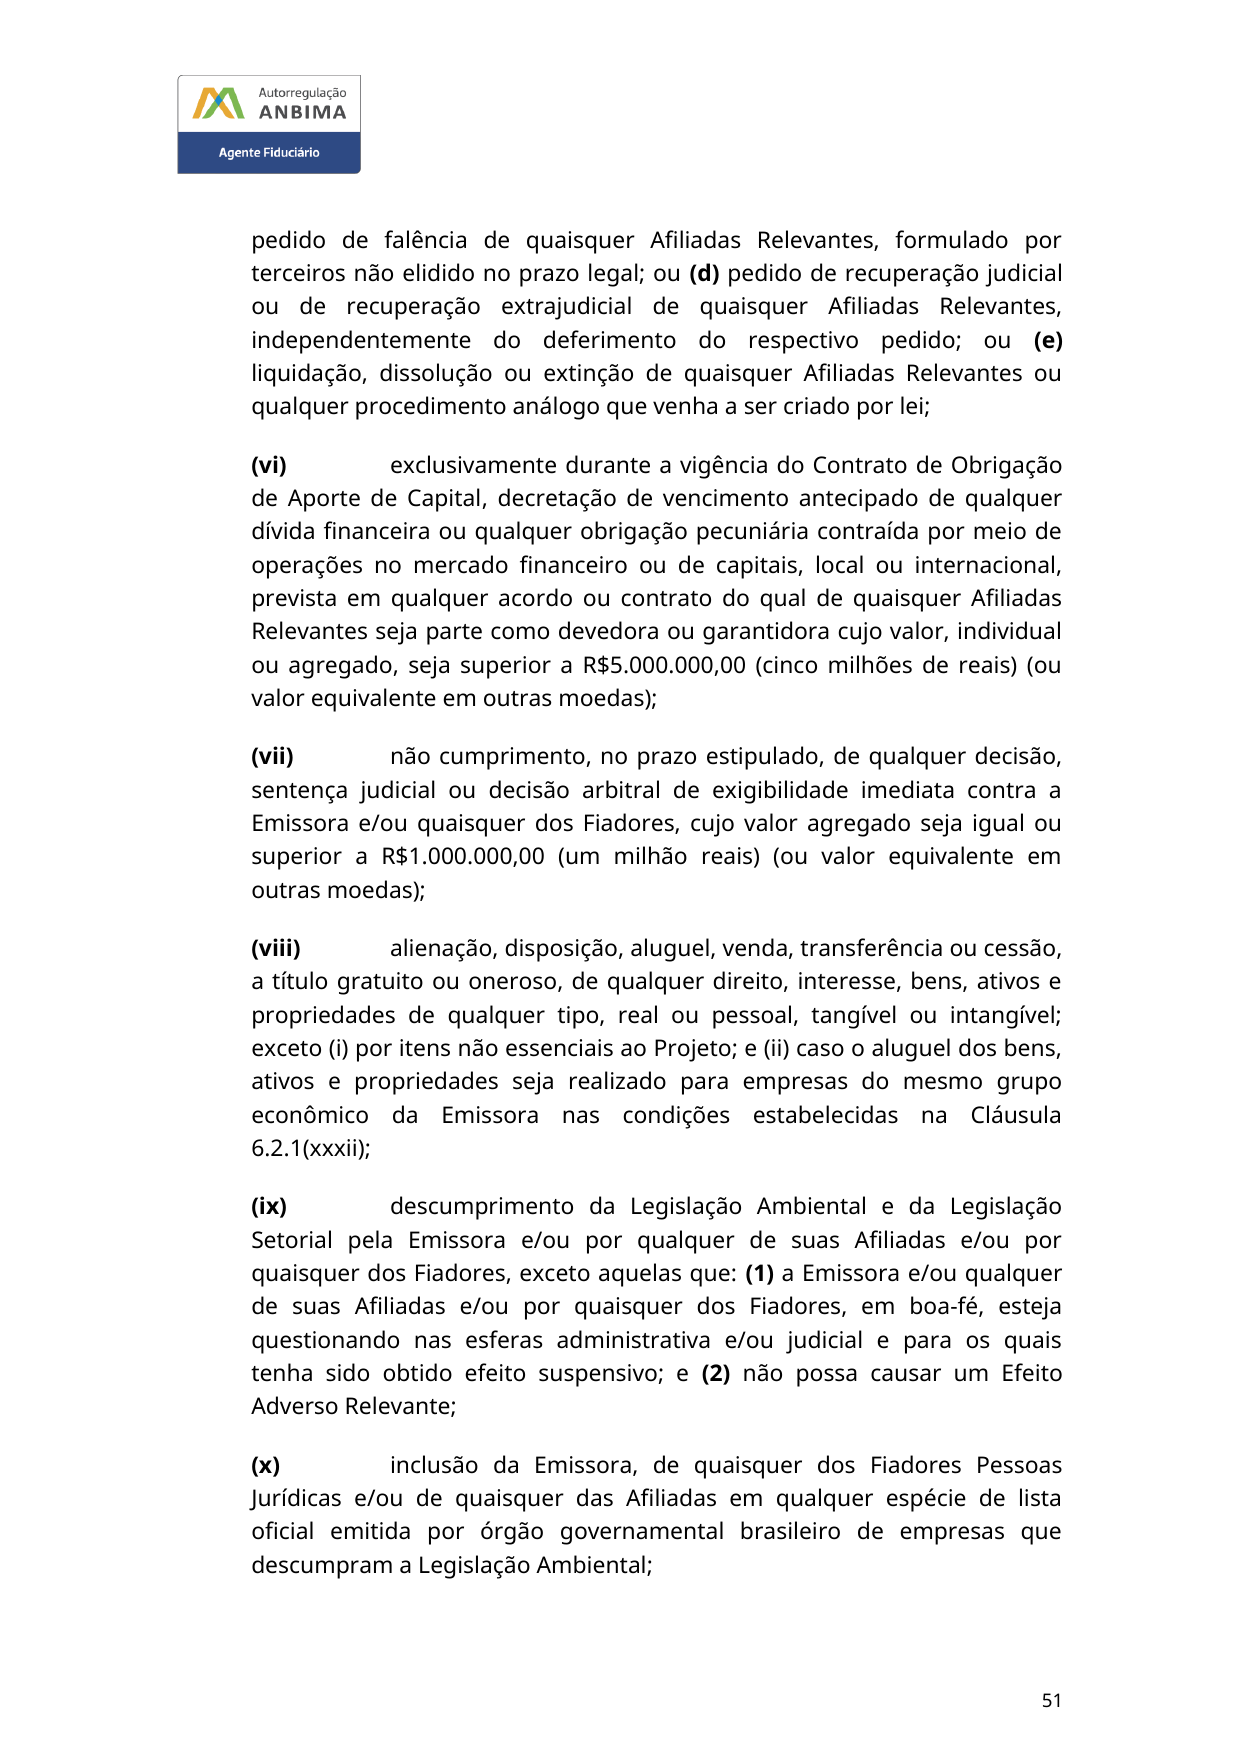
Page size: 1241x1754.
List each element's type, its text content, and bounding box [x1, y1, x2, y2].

picture [177, 75, 361, 174]
text não cumprimento, no prazo estipulado, de qualquer decisão, sentença judicial ou decisão arbitral de exigibilidade imediata contra a Emissora e/ou quaisquer dos Fiadores, cujo valor agregado seja igual ou superior a R$1.000.000,00 (um milhão reais) (ou valor equivalente em outras moedas); [251, 738, 1063, 905]
text exclusivamente durante a vigência do Contrato de Obrigação de Aporte de Capital, decretação de vencimento antecipado de qualquer dívida financeira ou qualquer obrigação pecuniária contraída por meio de operações no mercado financeiro ou de capitais, local ou internacional, prevista em qualquer acordo ou contrato do qual de quaisquer Afiliadas Relevantes seja parte como devedora ou garantidora cujo valor, individual ou agregado, seja superior a R$5.000.000,00 (cinco milhões de reais) (ou valor equivalente em outras moedas); [251, 447, 1063, 713]
text alienação, disposição, aluguel, venda, transferência ou cessão, a título gratuito ou oneroso, de qualquer direito, interesse, bens, ativos e propriedades de qualquer tipo, real ou pessoal, tangível ou intangível; exceto (i) por itens não essenciais ao Projeto; e (ii) caso o aluguel dos bens, ativos e propriedades seja realizado para empresas do mesmo grupo econômico da Emissora nas condições estabelecidas na Cláusula 6.2.1(xxxii); [251, 930, 1063, 1163]
text descumprimento da Legislação Ambiental e da Legislação Setorial pela Emissora e/ou por qualquer de suas Afiliadas e/ou por quaisquer dos Fiadores, exceto aquelas que: (1) a Emissora e/ou qualquer de suas Afiliadas e/ou por quaisquer dos Fiadores, em boa-fé, esteja questionando nas esferas administrativa e/ou judicial e para os quais tenha sido obtido efeito suspensivo; e (2) não possa causar um Efeito Adverso Relevante; [251, 1188, 1063, 1422]
text inclusão da Emissora, de quaisquer dos Fiadores Pessoas Jurídicas e/ou de quaisquer das Afiliadas em qualquer espécie de lista oficial emitida por órgão governamental brasileiro de empresas que descumpram a Legislação Ambiental; [251, 1447, 1063, 1580]
